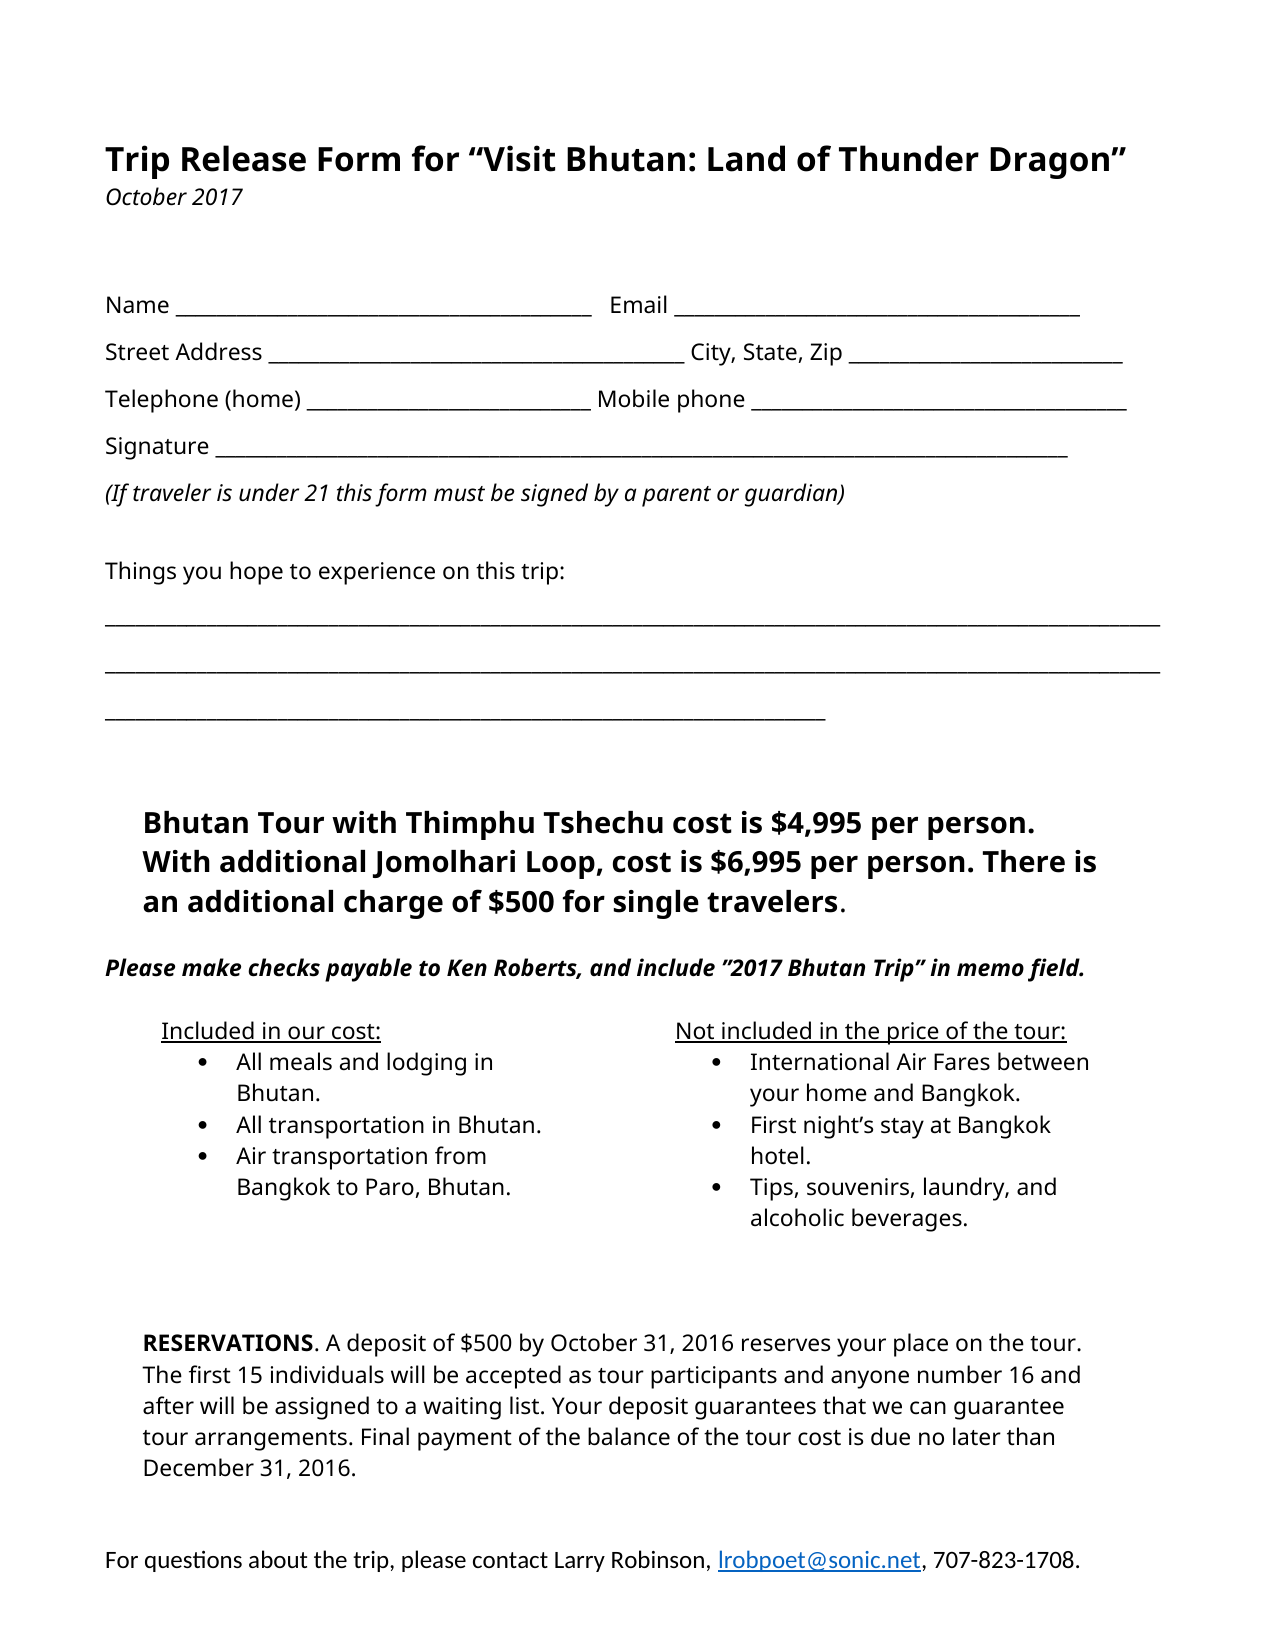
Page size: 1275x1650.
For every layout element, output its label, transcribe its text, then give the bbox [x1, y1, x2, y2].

list Tips, souvenirs, laundry, and alcoholic beverages. [712, 1171, 1114, 1233]
list First night’s stay at Bangkok hotel. [712, 1108, 1114, 1171]
text RESERVATIONS. A deposit of $500 by October 31, 2016 reserves your place on the tour. The first 15 individuals will be accepted as tour participants and anyone number 16 and after will be assigned to a waiting list. Your deposit guarantees that we can guarantee tour arrangements. Final payment of the balance of the tour cost is due no later than December 31, 2016. [142, 1327, 1114, 1483]
text Trip Release Form for “Visit Bhutan: Land of Thunder Dragon” [105, 135, 1170, 181]
text Things you hope to experience on this trip: [105, 555, 1170, 586]
list All meals and lodging in Bhutan. [199, 1046, 544, 1108]
list All transportation in Bhutan. [199, 1108, 544, 1140]
text Signature ____________________________________________________________________________________ [105, 430, 1170, 461]
text October 2017 [105, 181, 1170, 212]
list Air transportation from Bangkok to Paro, Bhutan. [199, 1140, 544, 1202]
list International Air Fares between your home and Bangkok. [712, 1046, 1114, 1108]
text Please make checks payable to Ken Roberts, and include ”2017 Bhutan Trip” in memo field. [105, 952, 1114, 983]
text Included in our cost: [161, 1015, 544, 1046]
text (If traveler is under 21 this form must be signed by a parent or guardian) [105, 477, 1170, 508]
text Telephone (home) ____________________________ Mobile phone _____________________________________ [105, 383, 1170, 414]
text Not included in the price of the tour: [675, 1015, 1114, 1046]
text Bhutan Tour with Thimphu Tshechu cost is $4,995 per person. With additional Jomolhari Loop, cost is $6,995 per person. There is an additional charge of $500 for single travelers. [142, 802, 1114, 921]
text Street Address _________________________________________ City, State, Zip ___________________________ [105, 336, 1170, 368]
text Name _________________________________________ Email ________________________________________ [105, 289, 1170, 321]
text _______________________________________________________________________________________________________________________________________________________________________________________________________________________________________________________________________________________ [105, 599, 1170, 724]
